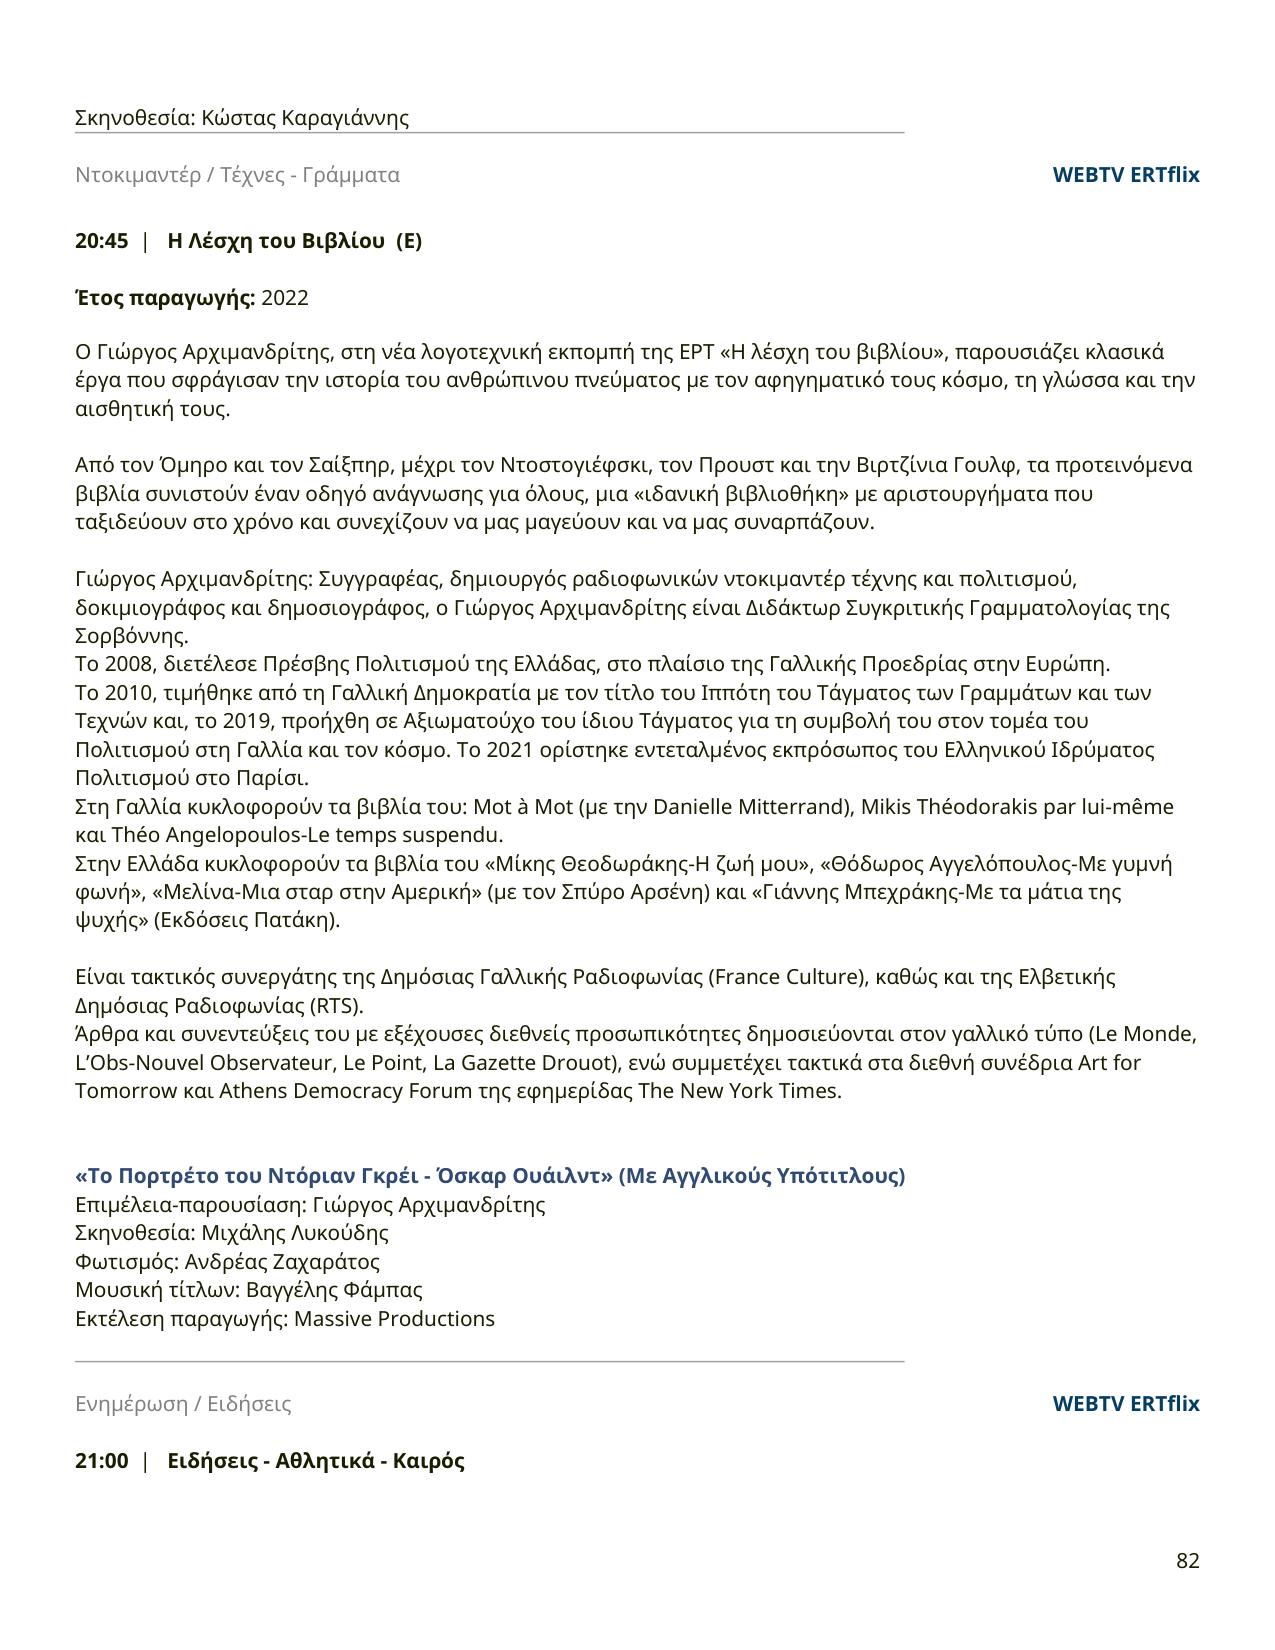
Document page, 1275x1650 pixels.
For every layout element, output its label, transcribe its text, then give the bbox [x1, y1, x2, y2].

text O Γιώργος Αρχιμανδρίτης, στη νέα λογοτεχνική εκπομπή της ΕΡΤ «Η λέσχη του βιβλίου», παρουσιάζει κλασικά έργα που σφράγισαν την ιστορία του ανθρώπινου πνεύματος με τον αφηγηματικό τους κόσμο, τη γλώσσα και την αισθητική τους. Από τον Όμηρο και τον Σαίξπηρ, μέχρι τον Ντοστογιέφσκι, τον Προυστ και την Βιρτζίνια Γουλφ, τα προτεινόμενα βιβλία συνιστούν έναν οδηγό ανάγνωσης για όλους, μια «ιδανική βιβλιοθήκη» με αριστουργήματα που ταξιδεύουν στο χρόνο και συνεχίζουν να μας μαγεύουν και να μας συναρπάζουν. Γιώργος Αρχιμανδρίτης: Συγγραφέας, δημιουργός ραδιοφωνικών ντοκιμαντέρ τέχνης και πολιτισμού, δοκιμιογράφος και δημοσιογράφος, ο Γιώργος Αρχιμανδρίτης είναι Διδάκτωρ Συγκριτικής Γραμματολογίας της Σορβόννης. Το 2008, διετέλεσε Πρέσβης Πολιτισμού της Ελλάδας, στο πλαίσιο της Γαλλικής Προεδρίας στην Ευρώπη. Το 2010, τιμήθηκε από τη Γαλλική Δημοκρατία με τον τίτλο του Ιππότη του Τάγματος των Γραμμάτων και των Τεχνών και, το 2019, προήχθη σε Αξιωματούχο του ίδιου Τάγματος για τη συμβολή του στον τομέα του Πολιτισμού στη Γαλλία και τον κόσμο. Το 2021 ορίστηκε εντεταλμένος εκπρόσωπος του Ελληνικού Ιδρύματος Πολιτισμού στο Παρίσι. Στη Γαλλία κυκλοφορούν τα βιβλία του: Mot à Mot (με την Danielle Mitterrand), Μikis Théodorakis par lui-même και Théo Angelopoulos-Le temps suspendu. Στην Ελλάδα κυκλοφορούν τα βιβλία του «Μίκης Θεοδωράκης-Η ζωή μου», «Θόδωρος Αγγελόπουλος-Με γυμνή φωνή», «Μελίνα-Μια σταρ στην Αμερική» (με τον Σπύρο Αρσένη) και «Γιάννης Μπεχράκης-Με τα μάτια της ψυχής» (Εκδόσεις Πατάκη). Είναι τακτικός συνεργάτης της Δημόσιας Γαλλικής Ραδιοφωνίας (France Culture), καθώς και της Ελβετικής Δημόσιας Ραδιοφωνίας (RTS). Άρθρα και συνεντεύξεις του με εξέχουσες διεθνείς προσωπικότητες δημοσιεύονται στον γαλλικό τύπο (Le Monde, L’Obs-Nouvel Observateur, Le Point, La Gazette Drouot), ενώ συμμετέχει τακτικά στα διεθνή συνέδρια Art for Tomorrow και Athens Democracy Forum της εφημερίδας The New York Times. [75, 337, 1200, 1104]
text «Το Πορτρέτο του Ντόριαν Γκρέι - Όσκαρ Ουάιλντ» (Με Αγγλικούς Υπότιτλους) Επιμέλεια-παρουσίαση: Γιώργος Αρχιμανδρίτης Σκηνοθεσία: Μιχάλης Λυκούδης Φωτισμός: Ανδρέας Ζαχαράτος Μουσική τίτλων: Βαγγέλης Φάμπας Εκτέλεση παραγωγής: Massive Productions [75, 1104, 1200, 1361]
table_header WEBTV ERTflix [638, 1390, 1200, 1418]
table_header Ενημέρωση / Ειδήσεις [75, 1390, 637, 1418]
table_header Ντοκιμαντέρ / Τέχνες - Γράμματα [75, 161, 637, 189]
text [75, 75, 1200, 132]
text 20:45 | Η Λέσχη του Βιβλίου (E) Έτος παραγωγής: 2022 [75, 189, 1200, 312]
table_header WEBTV ERTflix [638, 161, 1200, 189]
text 21:00 | Ειδήσεις - Αθλητικά - Καιρός [75, 1418, 1200, 1504]
